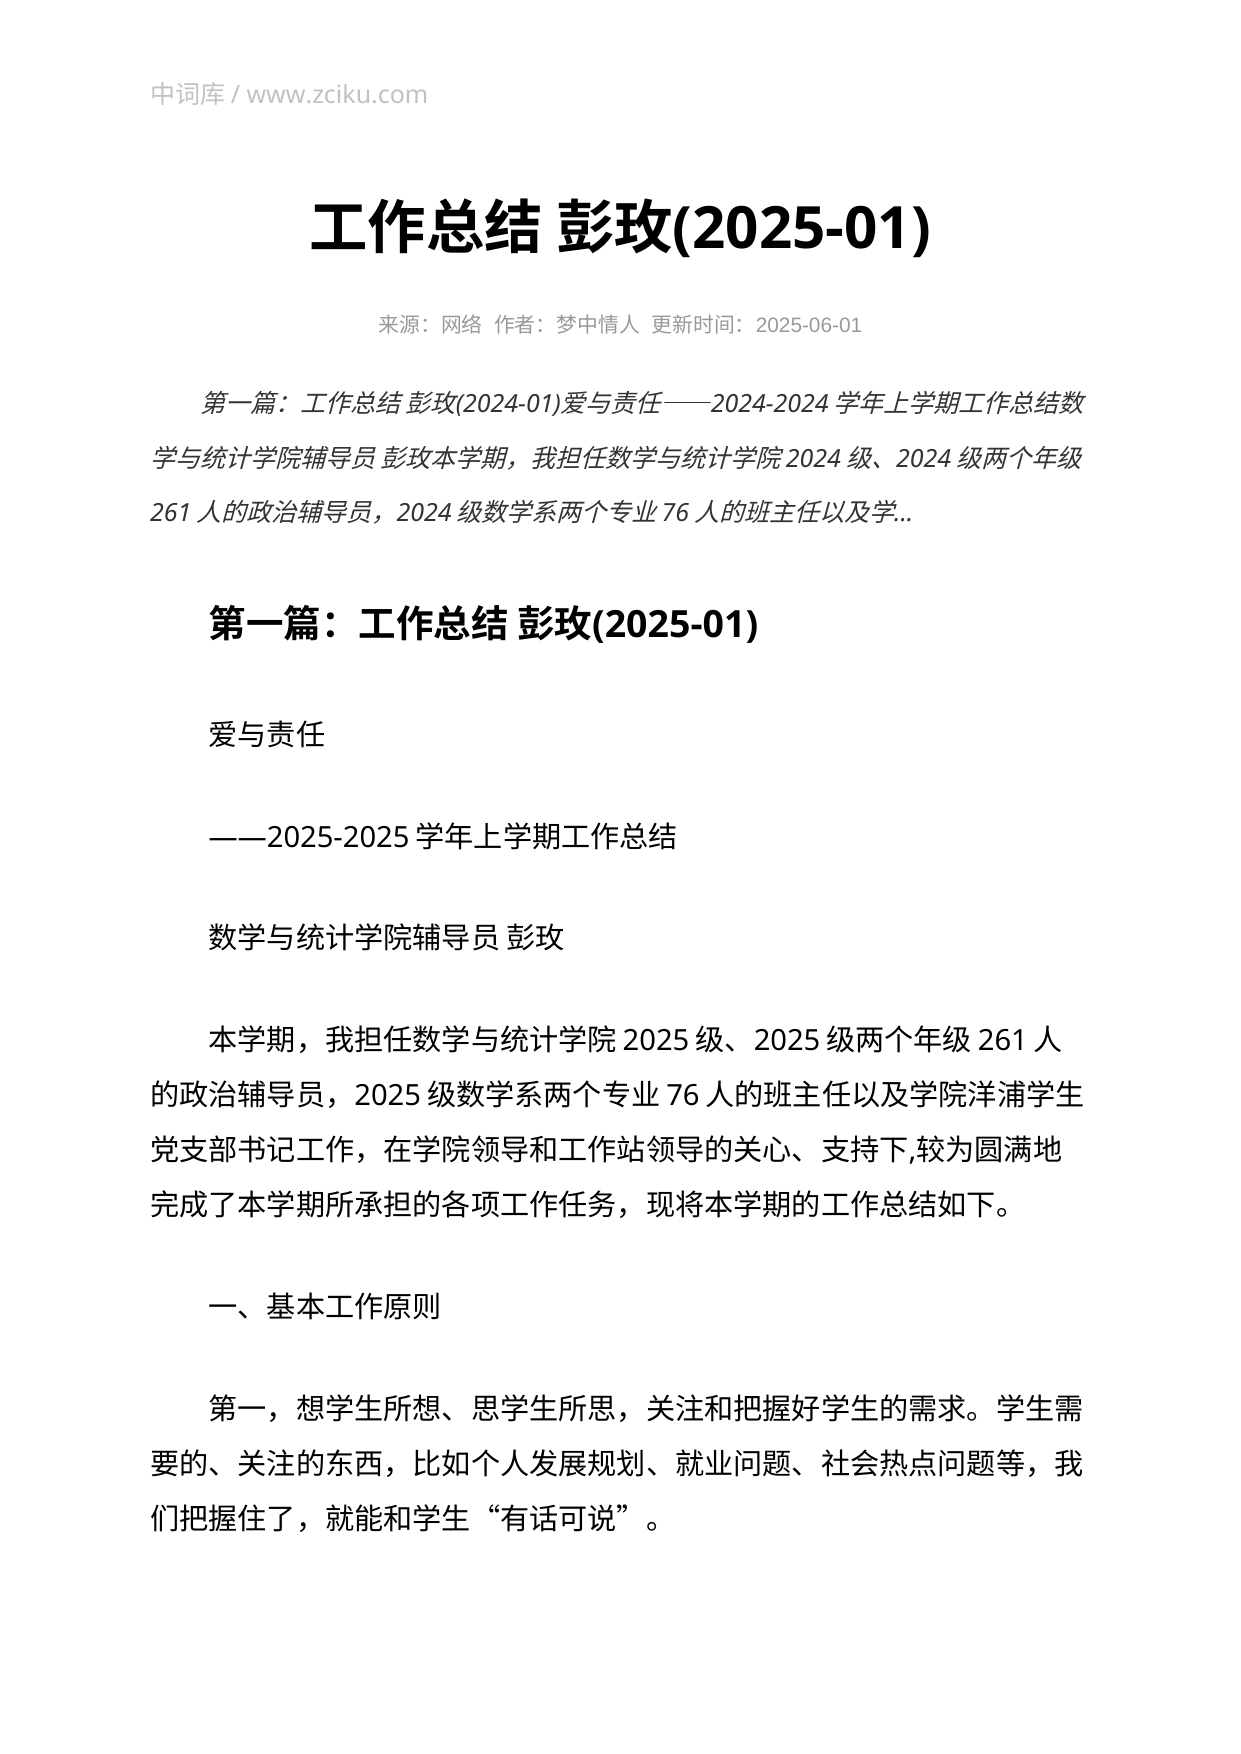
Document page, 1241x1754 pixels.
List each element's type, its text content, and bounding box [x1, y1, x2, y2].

text ——2025-2025学年上学期工作总结 [150, 813, 1090, 856]
text 第一，想学生所想、思学生所思，关注和把握好学生的需求。学生需要的、关注的东西，比如个人发展规划、就业问题、社会热点问题等，我们把握住了，就能和学生“有话可说”。 [150, 1385, 1090, 1537]
text 数学与统计学院辅导员 彭玫 [150, 915, 1090, 957]
subtitle 工作总结 彭玫(2025-01) [150, 181, 1090, 266]
text 一、基本工作原则 [150, 1284, 1090, 1326]
text 来源：网络 作者：梦中情人 更新时间：2025-06-01 [150, 313, 1090, 337]
text 第一篇：工作总结 彭玫(2025-01) [150, 594, 1090, 648]
text 爱与责任 [150, 711, 1090, 754]
text 第一篇：工作总结 彭玫(2024-01)爱与责任——2024-2024学年上学期工作总结数学与统计学院辅导员 彭玫本学期，我担任数学与统计学院2024级、2024级两个年级261人的政治辅导员，2024级数学系两个专业76人的班主任以及学... [150, 384, 1090, 529]
text 本学期，我担任数学与统计学院2025级、2025级两个年级261人的政治辅导员，2025级数学系两个专业76人的班主任以及学院洋浦学生党支部书记工作，在学院领导和工作站领导的关心、支持下,较为圆满地完成了本学期所承担的各项工作任务，现将本学期的工作总结如下。 [150, 1017, 1090, 1224]
